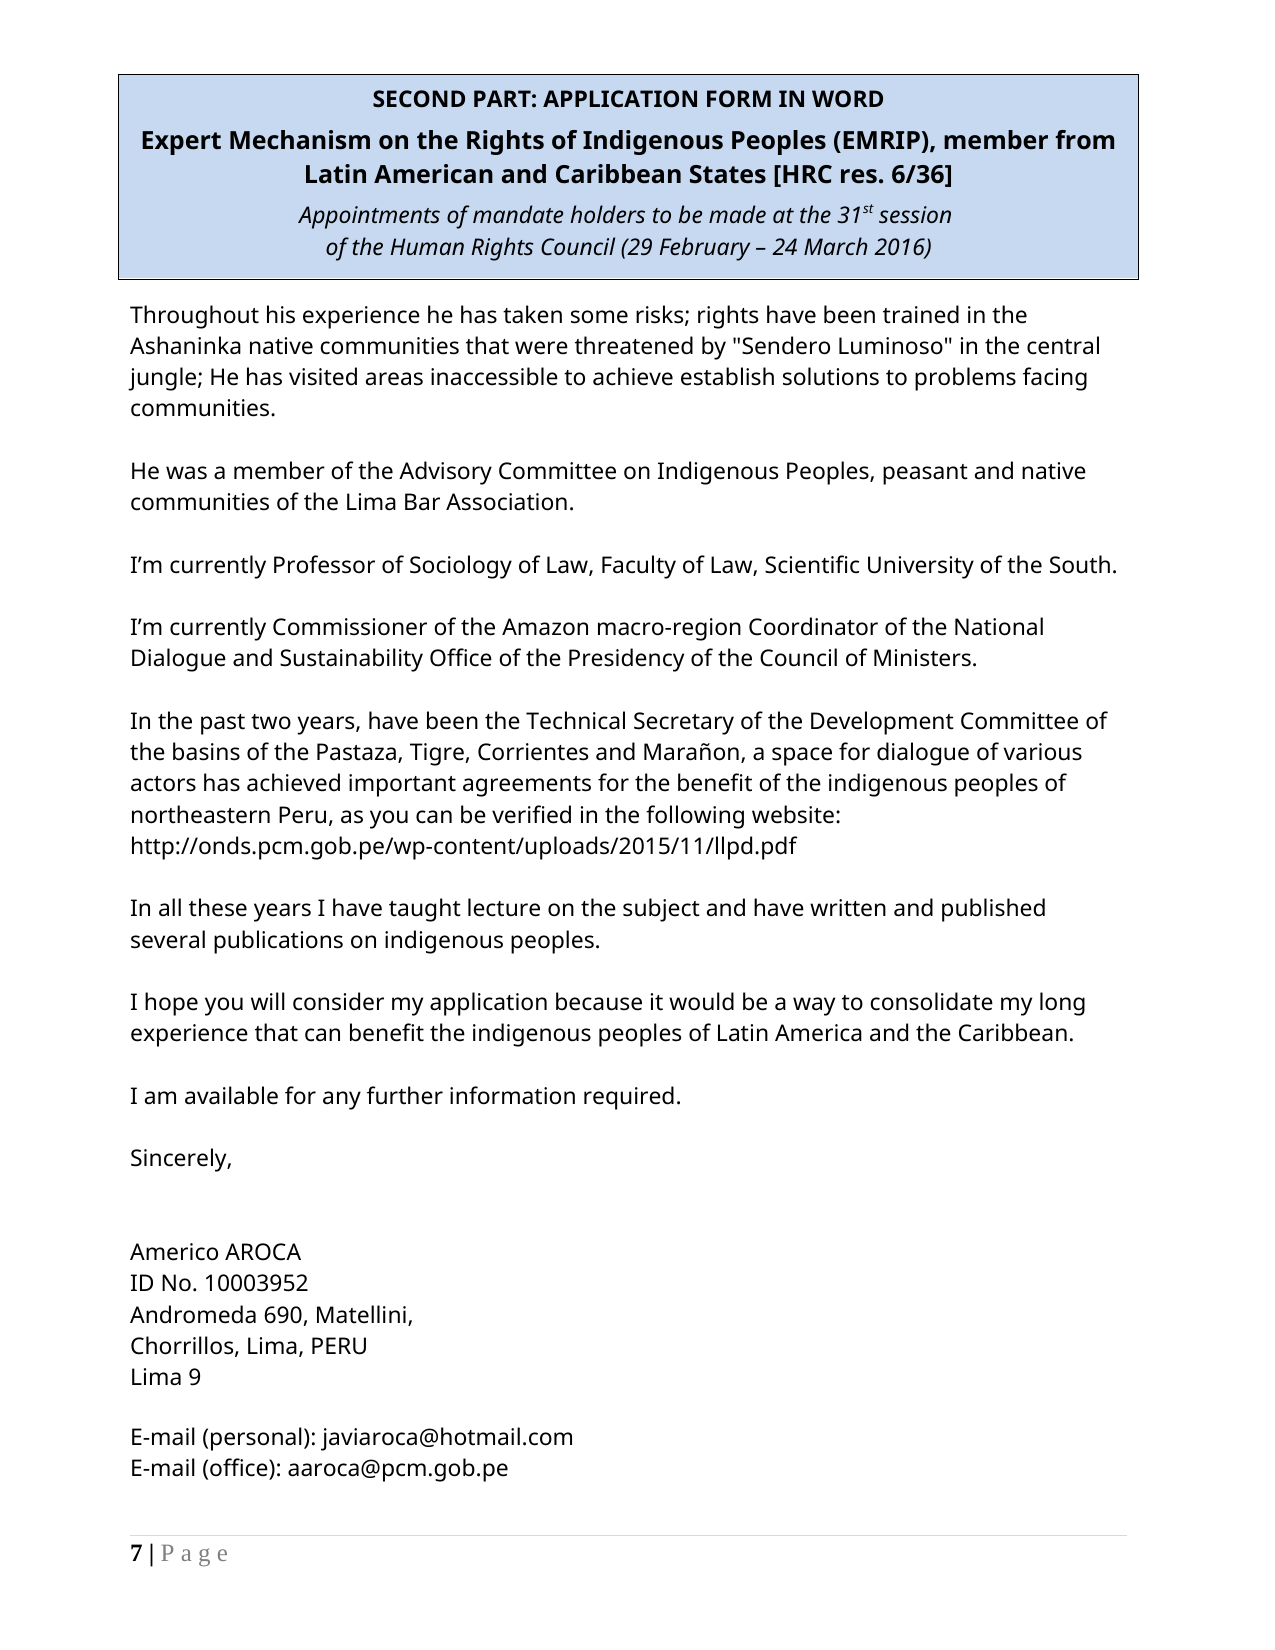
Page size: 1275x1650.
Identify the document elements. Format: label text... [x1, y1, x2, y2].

text I’m currently Commissioner of the Amazon macro-region Coordinator of the National Dialogue and Sustainability Office of the Presidency of the Council of Ministers. [130, 611, 1127, 674]
text Lima 9 [130, 1361, 1127, 1392]
text ID No. 10003952 [130, 1267, 1127, 1299]
text I am available for any further information required. [130, 1080, 1127, 1111]
text Throughout his experience he has taken some risks; rights have been trained in the Ashaninka native communities that were threatened by "Sendero Luminoso" in the central jungle; He has visited areas inaccessible to achieve establish solutions to problems facing communities. [130, 299, 1127, 424]
text Andromeda 690, Matellini, [130, 1299, 1127, 1330]
text E-mail (personal): javiaroca@hotmail.com [130, 1421, 1127, 1452]
text Sincerely, [130, 1142, 1127, 1174]
text In all these years I have taught lecture on the subject and have written and published several publications on indigenous peoples. [130, 892, 1127, 955]
text Americo AROCA [130, 1236, 1127, 1267]
text In the past two years, have been the Technical Secretary of the Development Committee of the basins of the Pastaza, Tigre, Corrientes and Marañon, a space for dialogue of various actors has achieved important agreements for the benefit of the indigenous peoples of northeastern Peru, as you can be verified in the following website: http://onds.pcm.gob.pe/wp-content/uploads/2015/11/llpd.pdf [130, 705, 1127, 861]
text I’m currently Professor of Sociology of Law, Faculty of Law, Scientific University of the South. [130, 549, 1127, 580]
text E-mail (office): aaroca@pcm.gob.pe [130, 1452, 1127, 1484]
text He was a member of the Advisory Committee on Indigenous Peoples, peasant and native communities of the Lima Bar Association. [130, 455, 1127, 517]
text I hope you will consider my application because it would be a way to consolidate my long experience that can benefit the indigenous peoples of Latin America and the Caribbean. [130, 986, 1127, 1049]
text Chorrillos, Lima, PERU [130, 1330, 1127, 1361]
